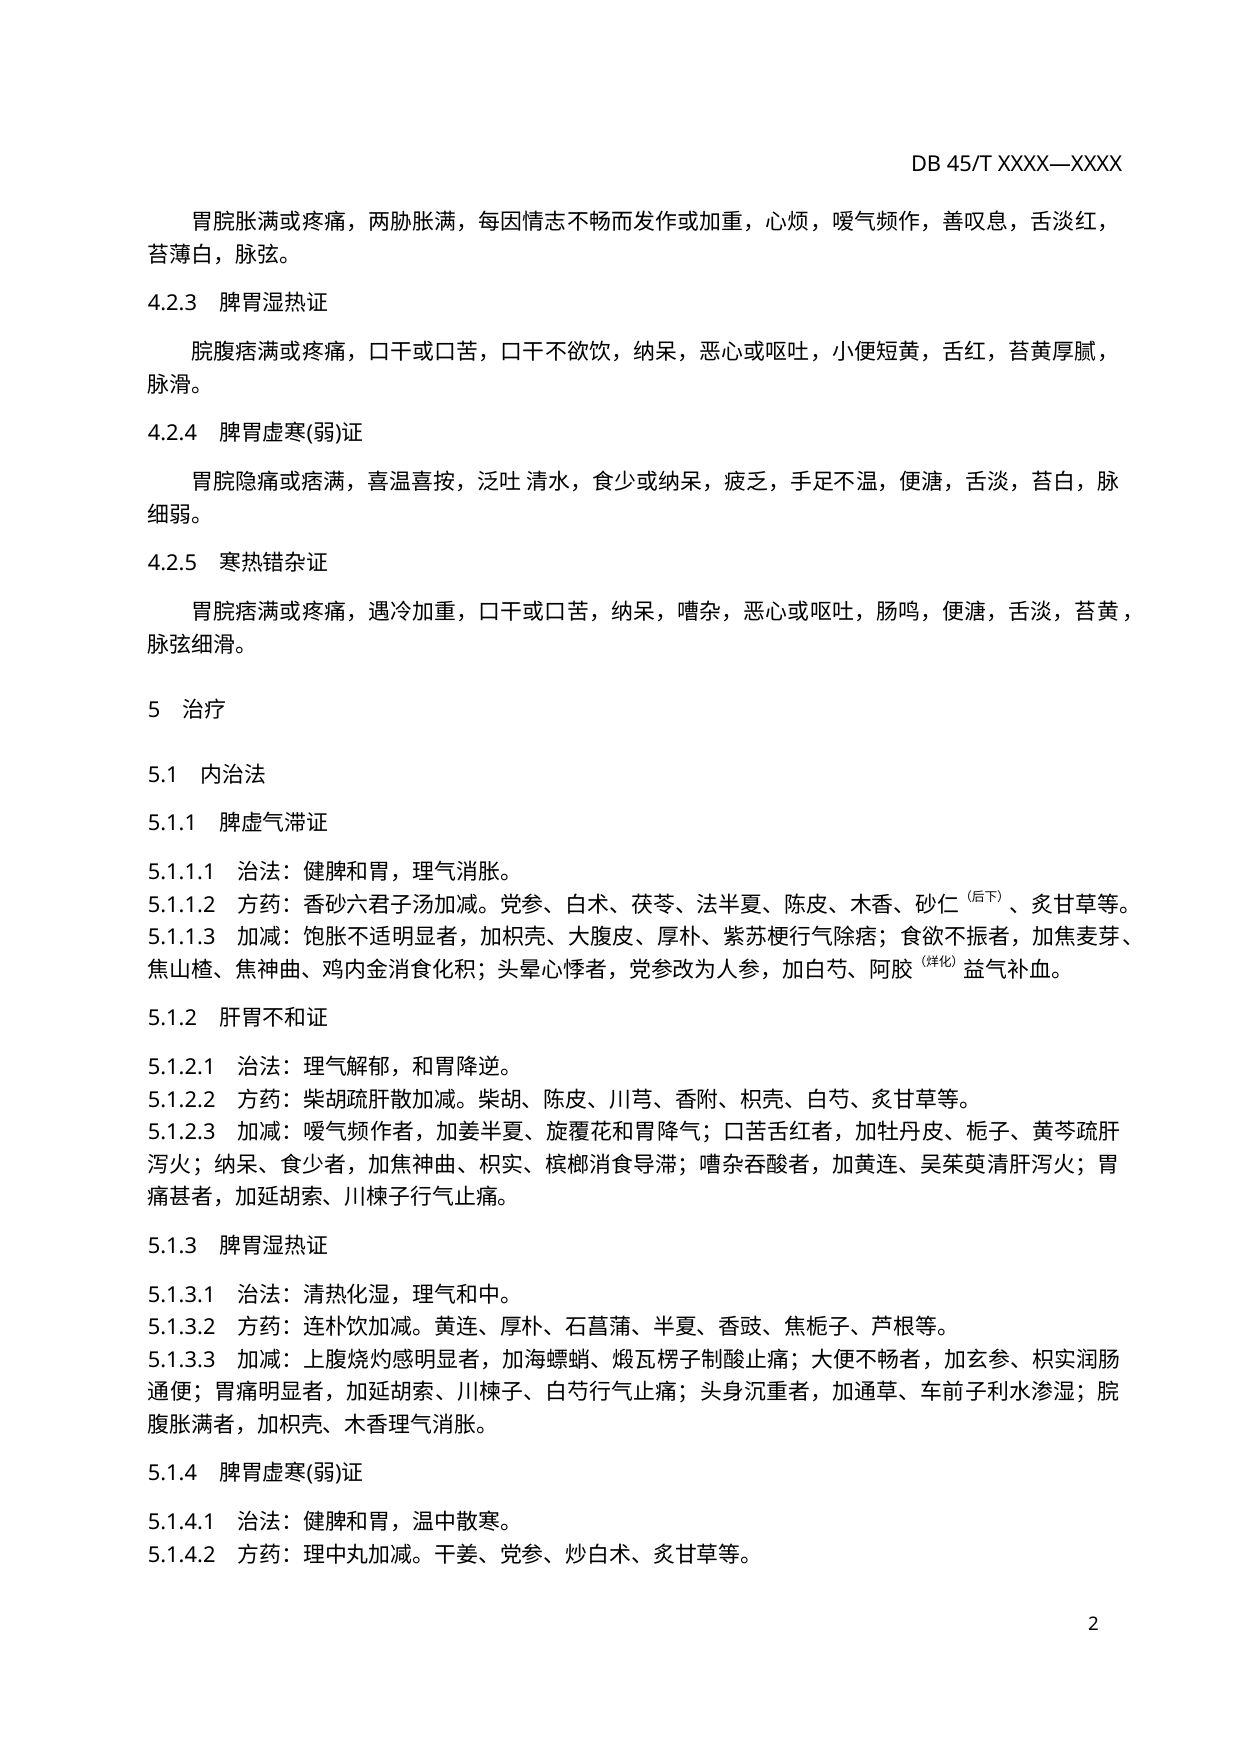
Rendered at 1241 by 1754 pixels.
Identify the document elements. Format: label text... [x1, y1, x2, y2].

text 内治法 [148, 756, 1122, 789]
text 治法：健脾和胃，理气消胀。 [148, 854, 1122, 886]
text 脾胃虚寒(弱)证 [148, 415, 1122, 448]
text 脾胃虚寒(弱)证 [148, 1455, 1122, 1488]
text 治法：清热化湿，理气和中。 [148, 1276, 1122, 1309]
text 方药：连朴饮加减。黄连、厚朴、石菖蒲、半夏、香豉、焦栀子、芦根等。 [148, 1309, 1122, 1341]
text 脾虚气滞证 [148, 805, 1122, 838]
text 脾胃湿热证 [148, 1228, 1122, 1260]
text 寒热错杂证 [148, 545, 1122, 578]
text 胃脘胀满或疼痛，两胁胀满，每因情志不畅而发作或加重，心烦，嗳气频作，善叹息，舌淡红，苔薄白，脉弦。 [148, 204, 1122, 269]
text 加减：饱胀不适明显者，加枳壳、大腹皮、厚朴、紫苏梗行气除痞；食欲不振者，加焦麦芽、焦山楂、焦神曲、鸡内金消食化积；头晕心悸者，党参改为人参，加白芍、阿胶（烊化）益气补血。 [148, 919, 1122, 984]
text 治法：理气解郁，和胃降逆。 [148, 1049, 1122, 1081]
text 加减：上腹烧灼感明显者，加海螵蛸、煅瓦楞子制酸止痛；大便不畅者，加玄参、枳实润肠通便；胃痛明显者，加延胡索、川楝子、白芍行气止痛；头身沉重者，加通草、车前子利水渗湿；脘腹胀满者，加枳壳、木香理气消胀。 [148, 1341, 1122, 1439]
text 肝胃不和证 [148, 1000, 1122, 1033]
text 方药：柴胡疏肝散加减。柴胡、陈皮、川芎、香附、枳壳、白芍、炙甘草等。 [148, 1081, 1122, 1114]
text 治疗 [148, 691, 1122, 724]
text 加减：嗳气频作者，加姜半夏、旋覆花和胃降气；口苦舌红者，加牡丹皮、栀子、黄芩疏肝泻火；纳呆、食少者，加焦神曲、枳实、槟榔消食导滞；嘈杂吞酸者，加黄连、吴茱萸清肝泻火；胃痛甚者，加延胡索、川楝子行气止痛。 [148, 1114, 1122, 1211]
text 方药：香砂六君子汤加减。党参、白术、茯苓、法半夏、陈皮、木香、砂仁（后下）、炙甘草等。 [148, 886, 1122, 919]
text 方药：理中丸加减。干姜、党参、炒白术、炙甘草等。 [148, 1536, 1122, 1569]
text 脘腹痞满或疼痛，口干或口苦，口干不欲饮，纳呆，恶心或呕吐，小便短黄，舌红，苔黄厚腻，脉滑。 [148, 334, 1122, 399]
text 治法：健脾和胃，温中散寒。 [148, 1504, 1122, 1536]
text 脾胃湿热证 [148, 285, 1122, 318]
text 胃脘隐痛或痞满，喜温喜按，泛吐 清水，食少或纳呆，疲乏，手足不温，便溏，舌淡，苔白，脉细弱。 [148, 464, 1122, 529]
text 胃脘痞满或疼痛，遇冷加重，口干或口苦，纳呆，嘈杂，恶心或呕吐，肠鸣，便溏，舌淡，苔黄，脉弦细滑。 [148, 594, 1122, 659]
